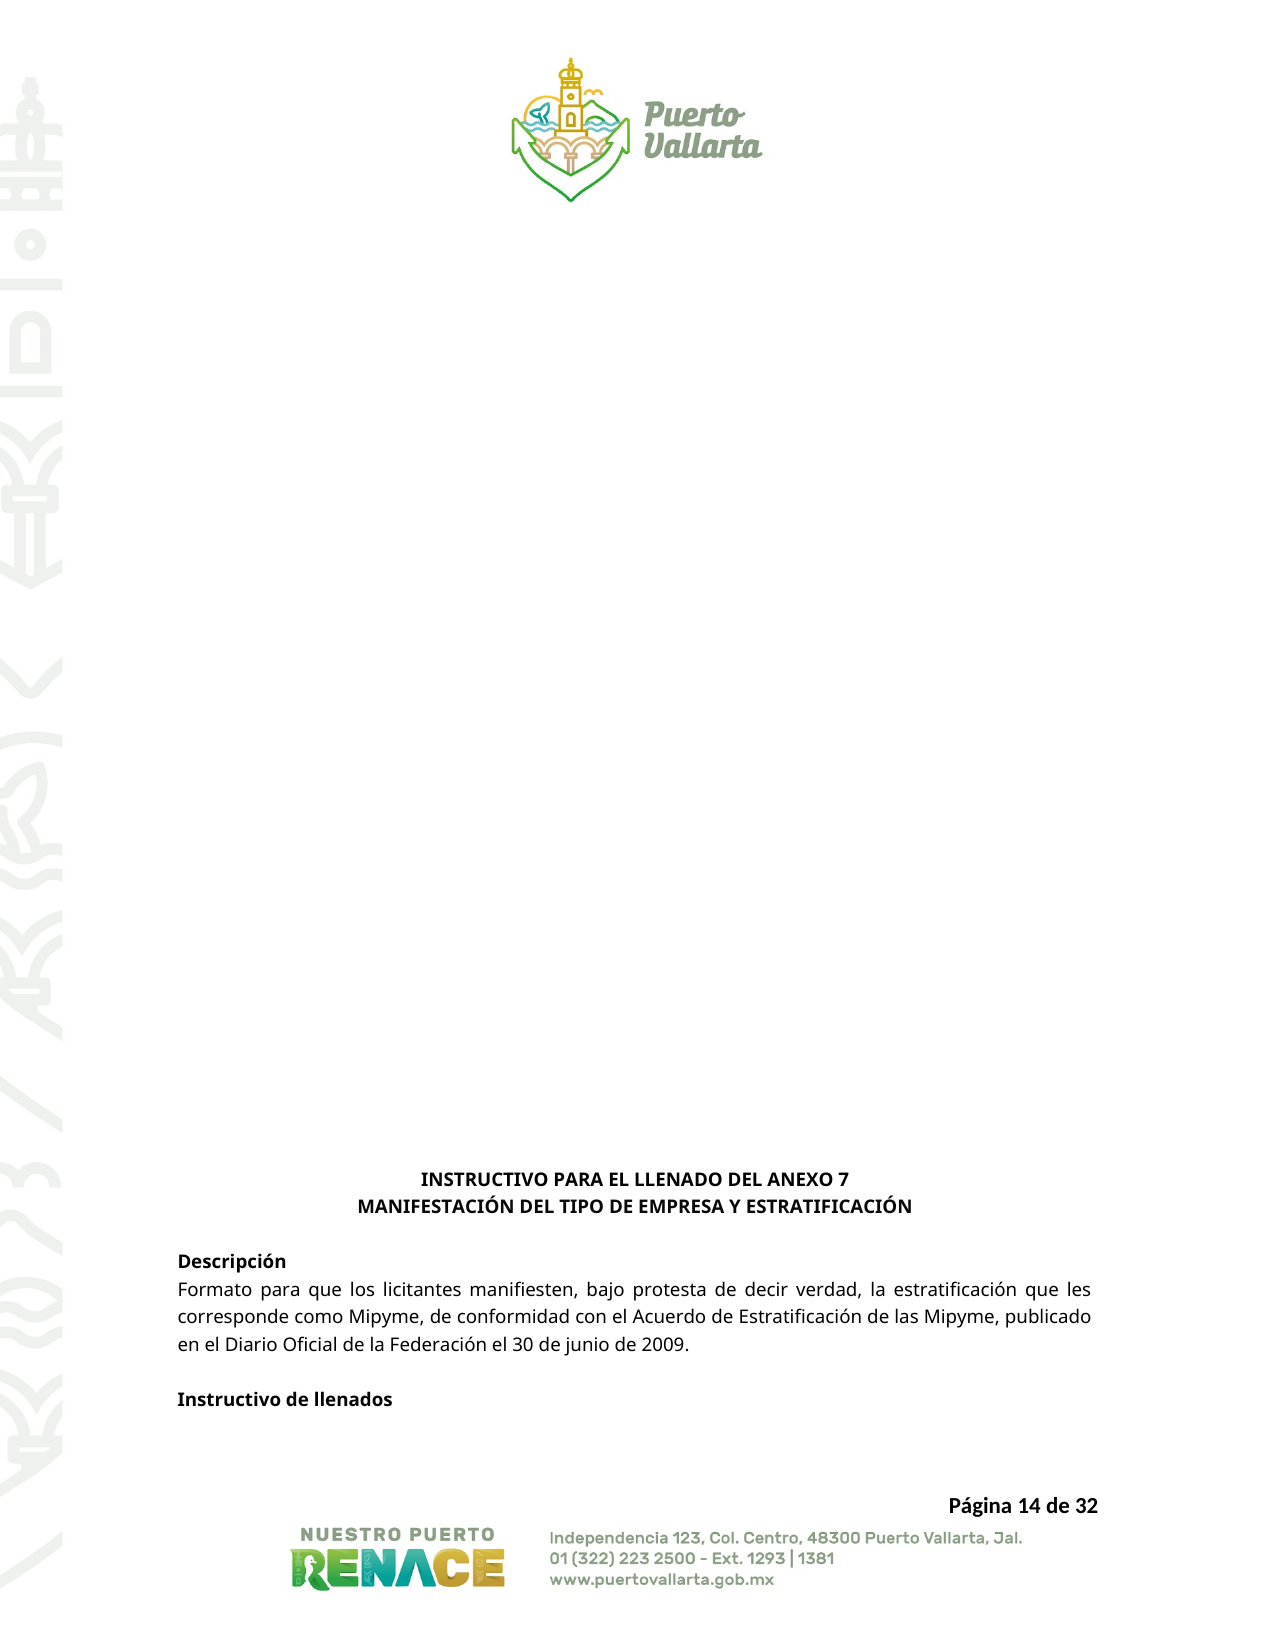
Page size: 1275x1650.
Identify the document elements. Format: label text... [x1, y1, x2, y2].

picture [0, 0, 1275, 1649]
text Instructivo de llenados [177, 1386, 1092, 1411]
text INSTRUCTIVO PARA EL LLENADO DEL ANEXO 7 [177, 1166, 1092, 1191]
text Formato para que los licitantes manifiesten, bajo protesta de decir verdad, la estratificación que les corresponde como Mipyme, de conformidad con el Acuerdo de Estratificación de las Mipyme, publicado en el Diario Oficial de la Federación el 30 de junio de 2009. [177, 1276, 1092, 1356]
text MANIFESTACIÓN DEL TIPO DE EMPRESA Y ESTRATIFICACIÓN [177, 1193, 1092, 1219]
text Descripción [177, 1248, 1092, 1274]
